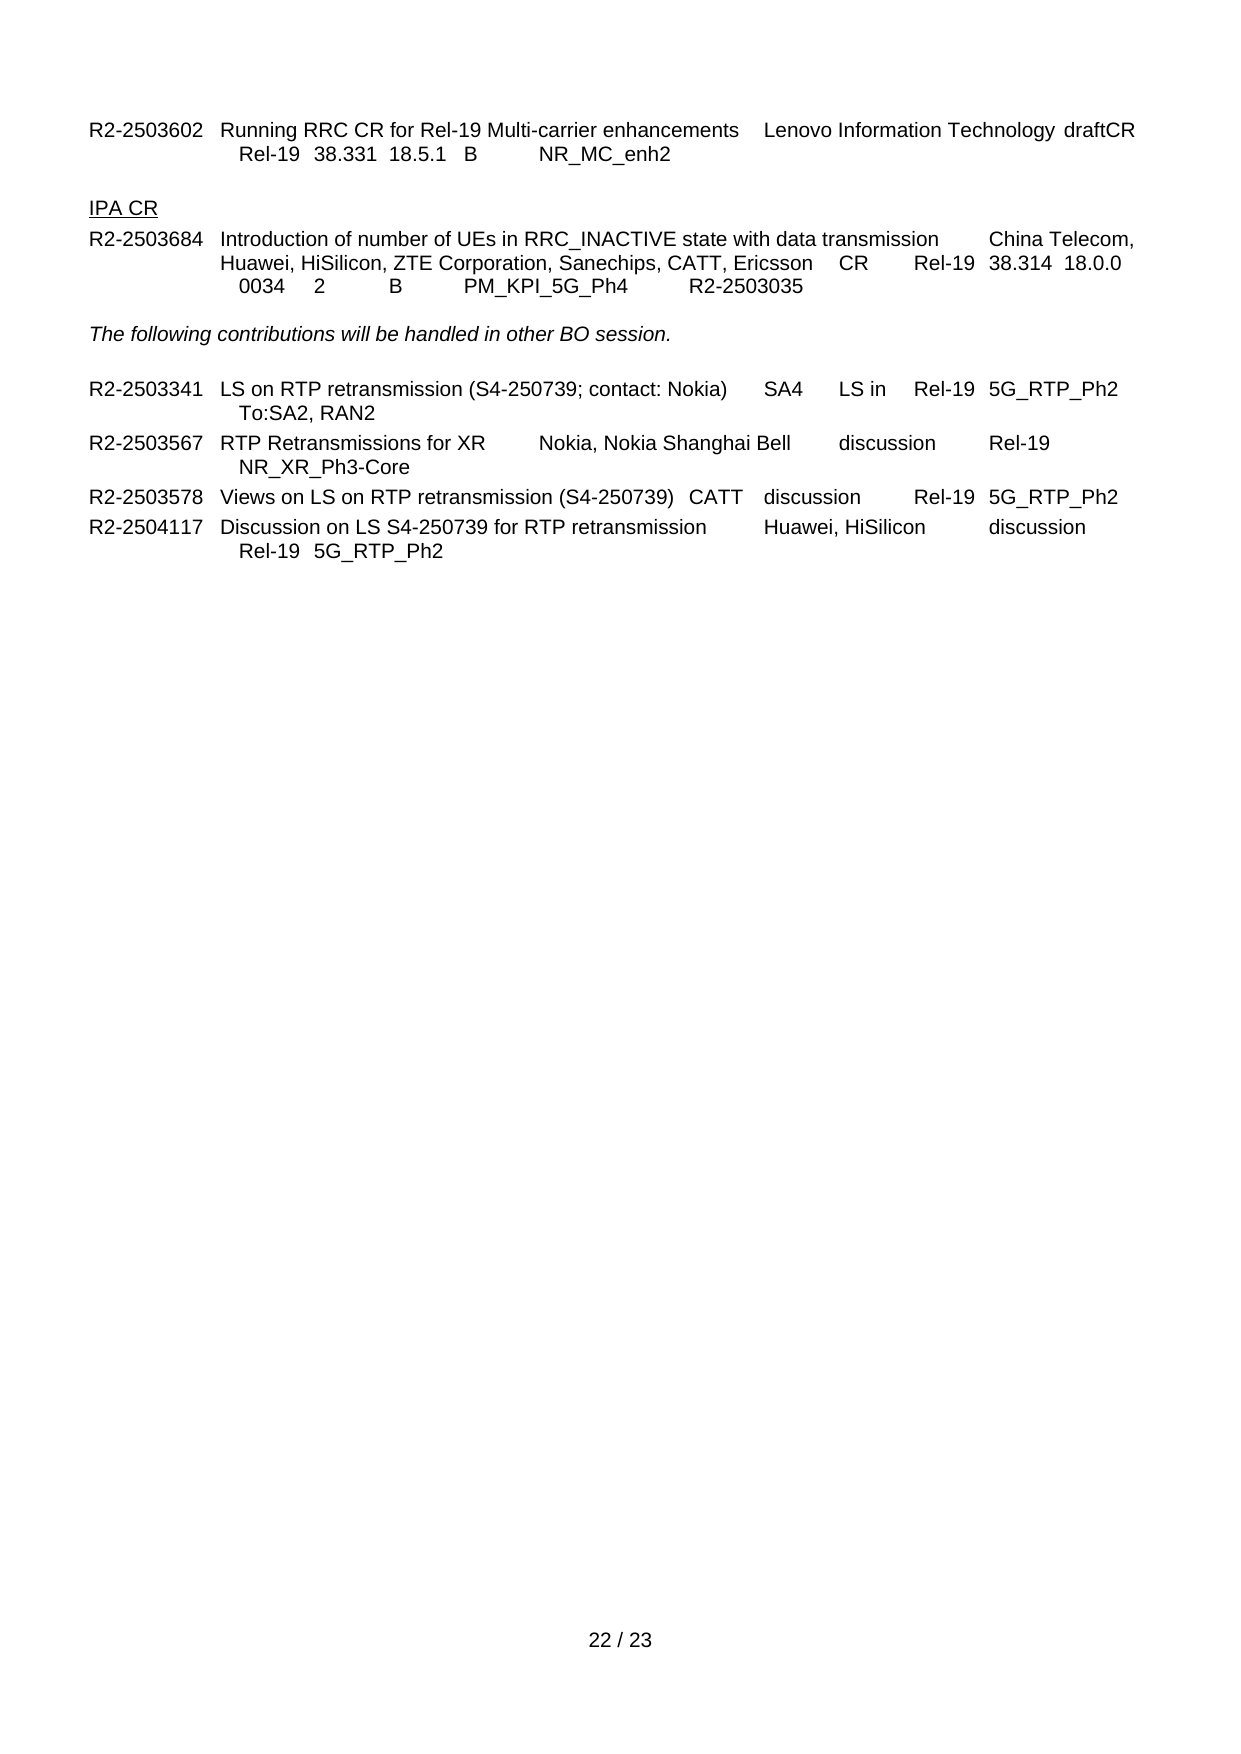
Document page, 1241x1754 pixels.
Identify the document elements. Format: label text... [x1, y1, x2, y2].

text The following contributions will be handled in other BO session. [89, 322, 1152, 346]
title R2-2503341 LS on RTP retransmission (S4-250739; contact: Nokia) SA4 LS in Rel-19 5G_RTP_Ph2 To:SA2, RAN2 [89, 376, 1152, 424]
title R2-2503567 RTP Retransmissions for XR Nokia, Nokia Shanghai Bell discussion Rel-19 NR_XR_Ph3-Core [89, 431, 1152, 478]
title R2-2503684 Introduction of number of UEs in RRC_INACTIVE state with data transmission China Telecom, Huawei, HiSilicon, ZTE Corporation, Sanechips, CATT, Ericsson CR Rel-19 38.314 18.0.0 0034 2 B PM_KPI_5G_Ph4 R2-2503035 [89, 226, 1152, 298]
title R2-2503602 Running RRC CR for Rel-19 Multi-carrier enhancements Lenovo Information Technology draftCR Rel-19 38.331 18.5.1 B NR_MC_enh2 [89, 118, 1152, 166]
title R2-2504117 Discussion on LS S4-250739 for RTP retransmission Huawei, HiSilicon discussion Rel-19 5G_RTP_Ph2 [89, 515, 1152, 563]
title R2-2503578 Views on LS on RTP retransmission (S4-250739) CATT discussion Rel-19 5G_RTP_Ph2 [89, 485, 1152, 509]
text IPA CR [89, 196, 1152, 220]
